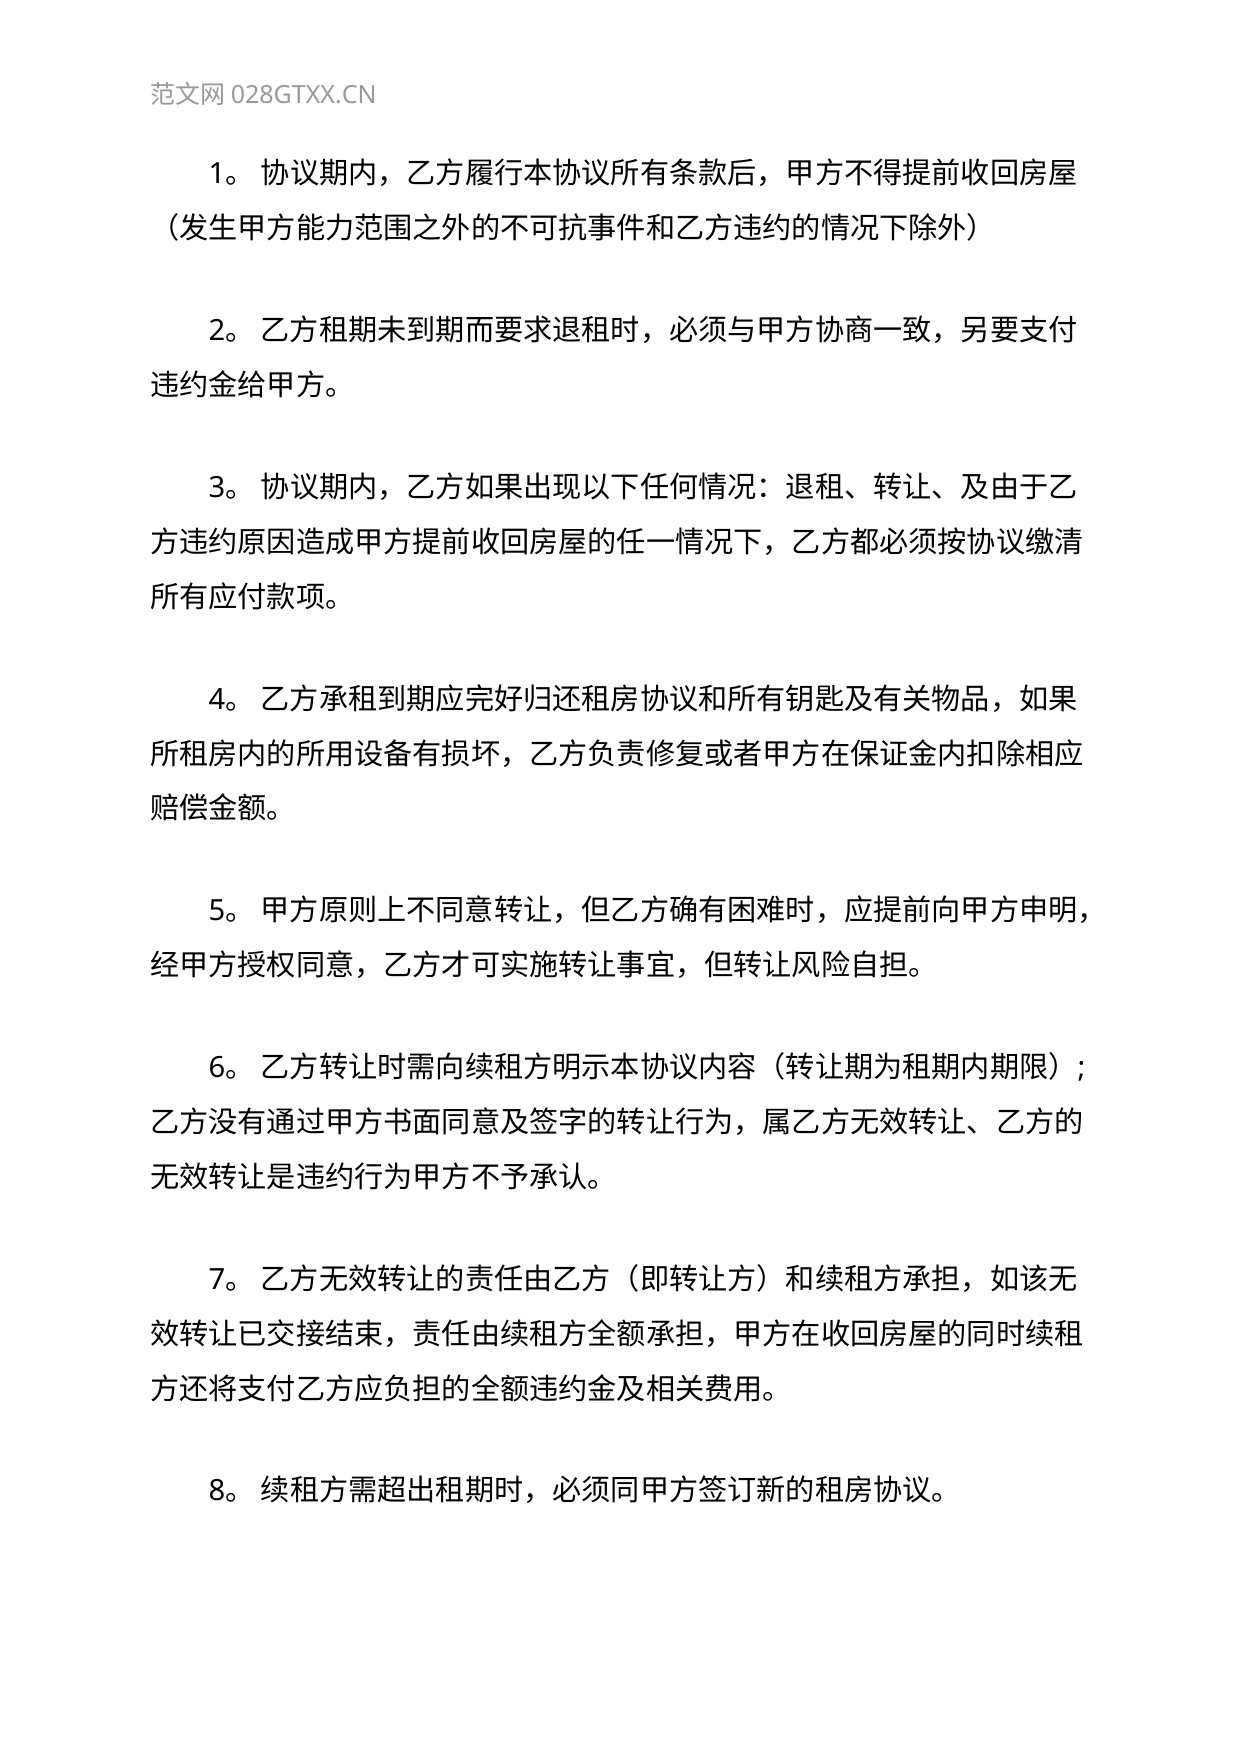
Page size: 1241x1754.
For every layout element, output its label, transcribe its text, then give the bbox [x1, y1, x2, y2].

text 1。 协议期内，乙方履行本协议所有条款后，甲方不得提前收回房屋（发生甲方能力范围之外的不可抗事件和乙方违约的情况下除外） [150, 150, 1090, 247]
text 3。 协议期内，乙方如果出现以下任何情况：退租、转让、及由于乙方违约原因造成甲方提前收回房屋的任一情况下，乙方都必须按协议缴清所有应付款项。 [150, 463, 1090, 616]
text 2。 乙方租期未到期而要求退租时，必须与甲方协商一致，另要支付违约金给甲方。 [150, 307, 1090, 404]
text 5。 甲方原则上不同意转让，但乙方确有困难时，应提前向甲方申明，经甲方授权同意，乙方才可实施转让事宜，但转让风险自担。 [150, 887, 1090, 984]
text 7。 乙方无效转让的责任由乙方（即转让方）和续租方承担，如该无效转让已交接结束，责任由续租方全额承担，甲方在收回房屋的同时续租方还将支付乙方应负担的全额违约金及相关费用。 [150, 1255, 1090, 1407]
text 6。 乙方转让时需向续租方明示本协议内容（转让期为租期内期限）;乙方没有通过甲方书面同意及签字的转让行为，属乙方无效转让、乙方的无效转让是违约行为甲方不予承认。 [150, 1044, 1090, 1196]
text 4。 乙方承租到期应完好归还租房协议和所有钥匙及有关物品，如果所租房内的所用设备有损坏，乙方负责修复或者甲方在保证金内扣除相应赔偿金额。 [150, 675, 1090, 827]
text 8。 续租方需超出租期时，必须同甲方签订新的租房协议。 [150, 1467, 1090, 1509]
